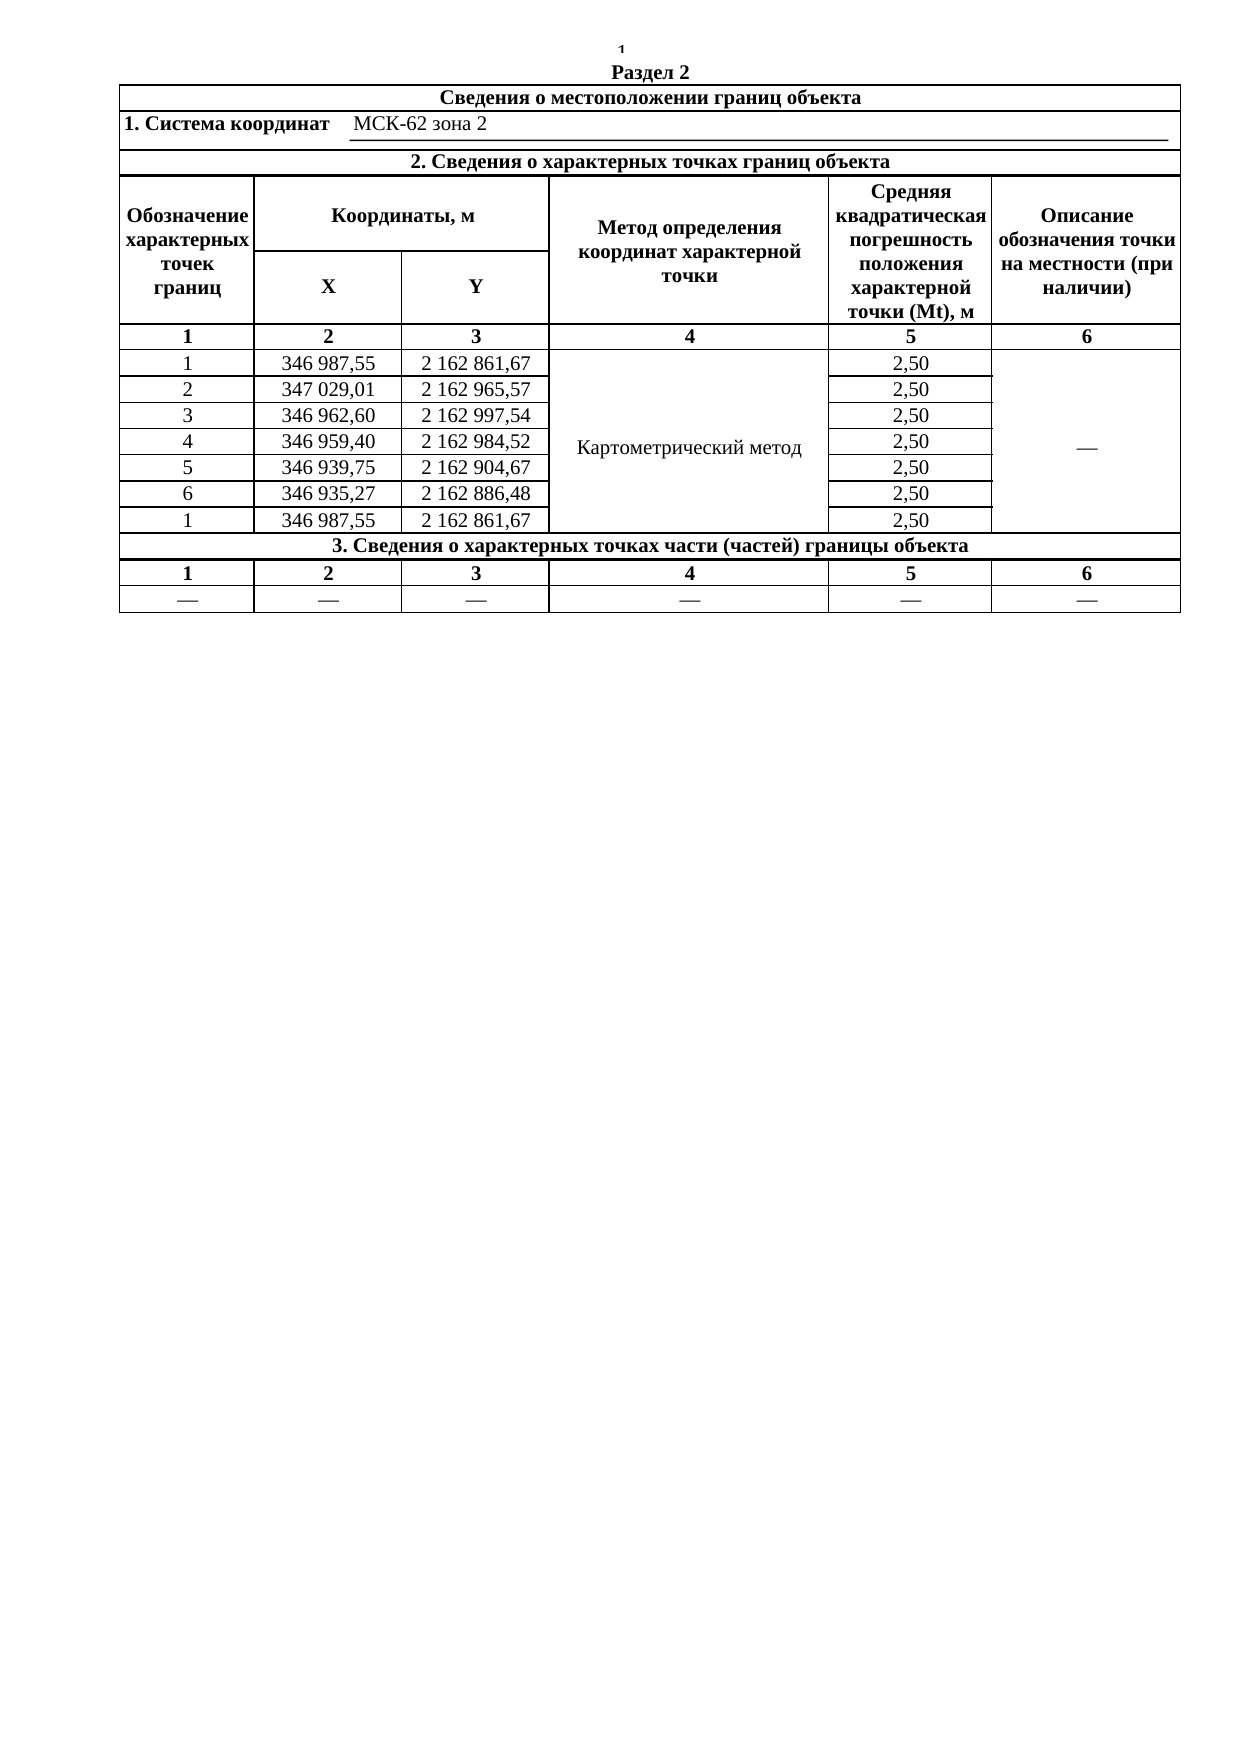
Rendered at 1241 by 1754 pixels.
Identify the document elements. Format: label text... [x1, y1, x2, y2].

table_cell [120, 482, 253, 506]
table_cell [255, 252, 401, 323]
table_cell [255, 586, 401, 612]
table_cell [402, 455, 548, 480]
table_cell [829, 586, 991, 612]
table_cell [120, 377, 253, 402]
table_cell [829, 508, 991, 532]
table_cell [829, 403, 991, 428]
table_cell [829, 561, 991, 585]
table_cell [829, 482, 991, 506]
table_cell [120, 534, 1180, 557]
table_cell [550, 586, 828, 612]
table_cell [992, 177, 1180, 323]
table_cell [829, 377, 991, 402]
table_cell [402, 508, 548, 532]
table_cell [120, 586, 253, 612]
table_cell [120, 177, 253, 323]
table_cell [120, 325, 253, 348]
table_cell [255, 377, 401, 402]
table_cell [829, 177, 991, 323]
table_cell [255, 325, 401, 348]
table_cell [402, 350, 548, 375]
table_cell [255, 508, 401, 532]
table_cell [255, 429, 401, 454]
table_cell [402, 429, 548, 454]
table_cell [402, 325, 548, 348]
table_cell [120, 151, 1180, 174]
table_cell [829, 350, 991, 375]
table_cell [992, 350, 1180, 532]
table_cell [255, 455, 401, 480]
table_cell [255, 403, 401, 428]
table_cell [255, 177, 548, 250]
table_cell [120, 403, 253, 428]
text Раздел 2 [314, 60, 987, 84]
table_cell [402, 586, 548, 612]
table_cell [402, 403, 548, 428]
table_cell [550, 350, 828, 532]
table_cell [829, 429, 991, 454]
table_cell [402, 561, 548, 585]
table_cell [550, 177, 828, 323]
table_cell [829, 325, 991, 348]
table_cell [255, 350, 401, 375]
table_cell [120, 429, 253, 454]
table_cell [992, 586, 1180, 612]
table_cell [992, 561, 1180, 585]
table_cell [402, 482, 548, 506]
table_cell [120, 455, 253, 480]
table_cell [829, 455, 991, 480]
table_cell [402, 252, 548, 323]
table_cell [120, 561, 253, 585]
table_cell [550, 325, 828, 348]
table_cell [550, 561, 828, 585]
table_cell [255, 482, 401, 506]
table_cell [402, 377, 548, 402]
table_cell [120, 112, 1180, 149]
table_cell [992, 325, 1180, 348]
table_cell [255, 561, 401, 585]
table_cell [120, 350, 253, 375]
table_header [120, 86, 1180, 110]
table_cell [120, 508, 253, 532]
